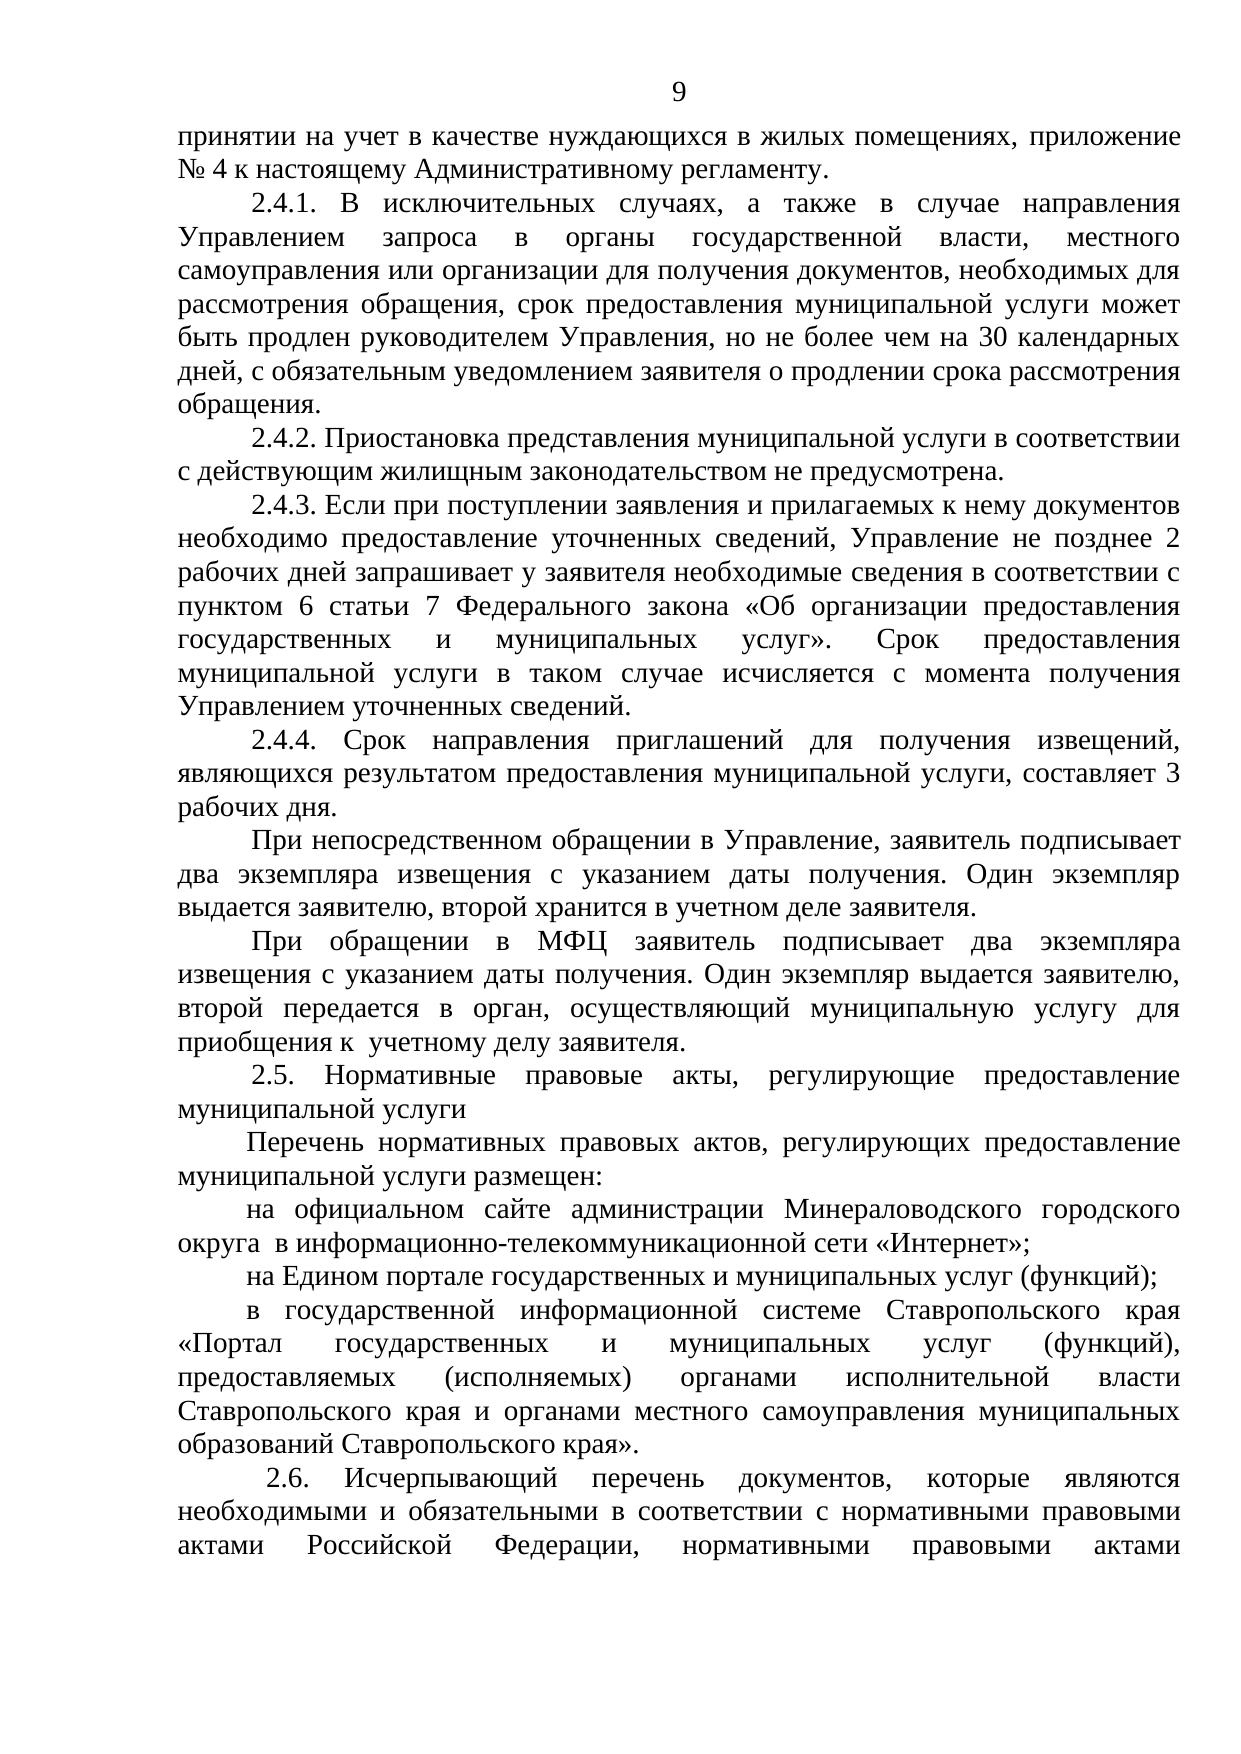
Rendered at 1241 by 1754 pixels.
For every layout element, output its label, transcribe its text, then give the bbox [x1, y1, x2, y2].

text 2.5. Нормативные правовые акты, регулирующие предоставление муниципальной услуги [177, 1057, 1181, 1124]
text 2.4.4. Срок направления приглашений для получения извещений, являющихся результатом предоставления муниципальной услуги, составляет 3 рабочих дня. [177, 722, 1181, 822]
text на Едином портале государственных и муниципальных услуг (функций); [177, 1258, 1181, 1292]
text 2.4.1. В исключительных случаях, а также в случае направления Управлением запроса в органы государственной власти, местного самоуправления или организации для получения документов, необходимых для рассмотрения обращения, срок предоставления муниципальной услуги может быть продлен руководителем Управления, но не более чем на 30 календарных дней, с обязательным уведомлением заявителя о продлении срока рассмотрения обращения. [177, 185, 1181, 420]
text Перечень нормативных правовых актов, регулирующих предоставление муниципальной услуги размещен: [177, 1124, 1181, 1191]
text в государственной информационной системе Ставропольского края «Портал государственных и муниципальных услуг (функций), предоставляемых (исполняемых) органами исполнительной власти Ставропольского края и органами местного самоуправления муниципальных образований Ставропольского края». [177, 1292, 1181, 1460]
text 2.4.3. Если при поступлении заявления и прилагаемых к нему документов необходимо предоставление уточненных сведений, Управление не позднее 2 рабочих дней запрашивает у заявителя необходимые сведения в соответствии с пунктом 6 статьи 7 Федерального закона «Об организации предоставления государственных и муниципальных услуг». Срок предоставления муниципальной услуги в таком случае исчисляется с момента получения Управлением уточненных сведений. [177, 487, 1181, 722]
text 2.4.2. Приостановка представления муниципальной услуги в соответствии с действующим жилищным законодательством не предусмотрена. [177, 420, 1181, 487]
text При непосредственном обращении в Управление, заявитель подписывает два экземпляра извещения с указанием даты получения. Один экземпляр выдается заявителю, второй хранится в учетном деле заявителя. [177, 822, 1181, 923]
text на официальном сайте администрации Минераловодского городского округа в информационно-телекоммуникационной сети «Интернет»; [177, 1191, 1181, 1258]
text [177, 1460, 1181, 1560]
text При обращении в МФЦ заявитель подписывает два экземпляра извещения с указанием даты получения. Один экземпляр выдается заявителю, второй передается в орган, осуществляющий муниципальную услугу для приобщения к учетному делу заявителя. [177, 923, 1181, 1057]
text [177, 118, 1181, 185]
